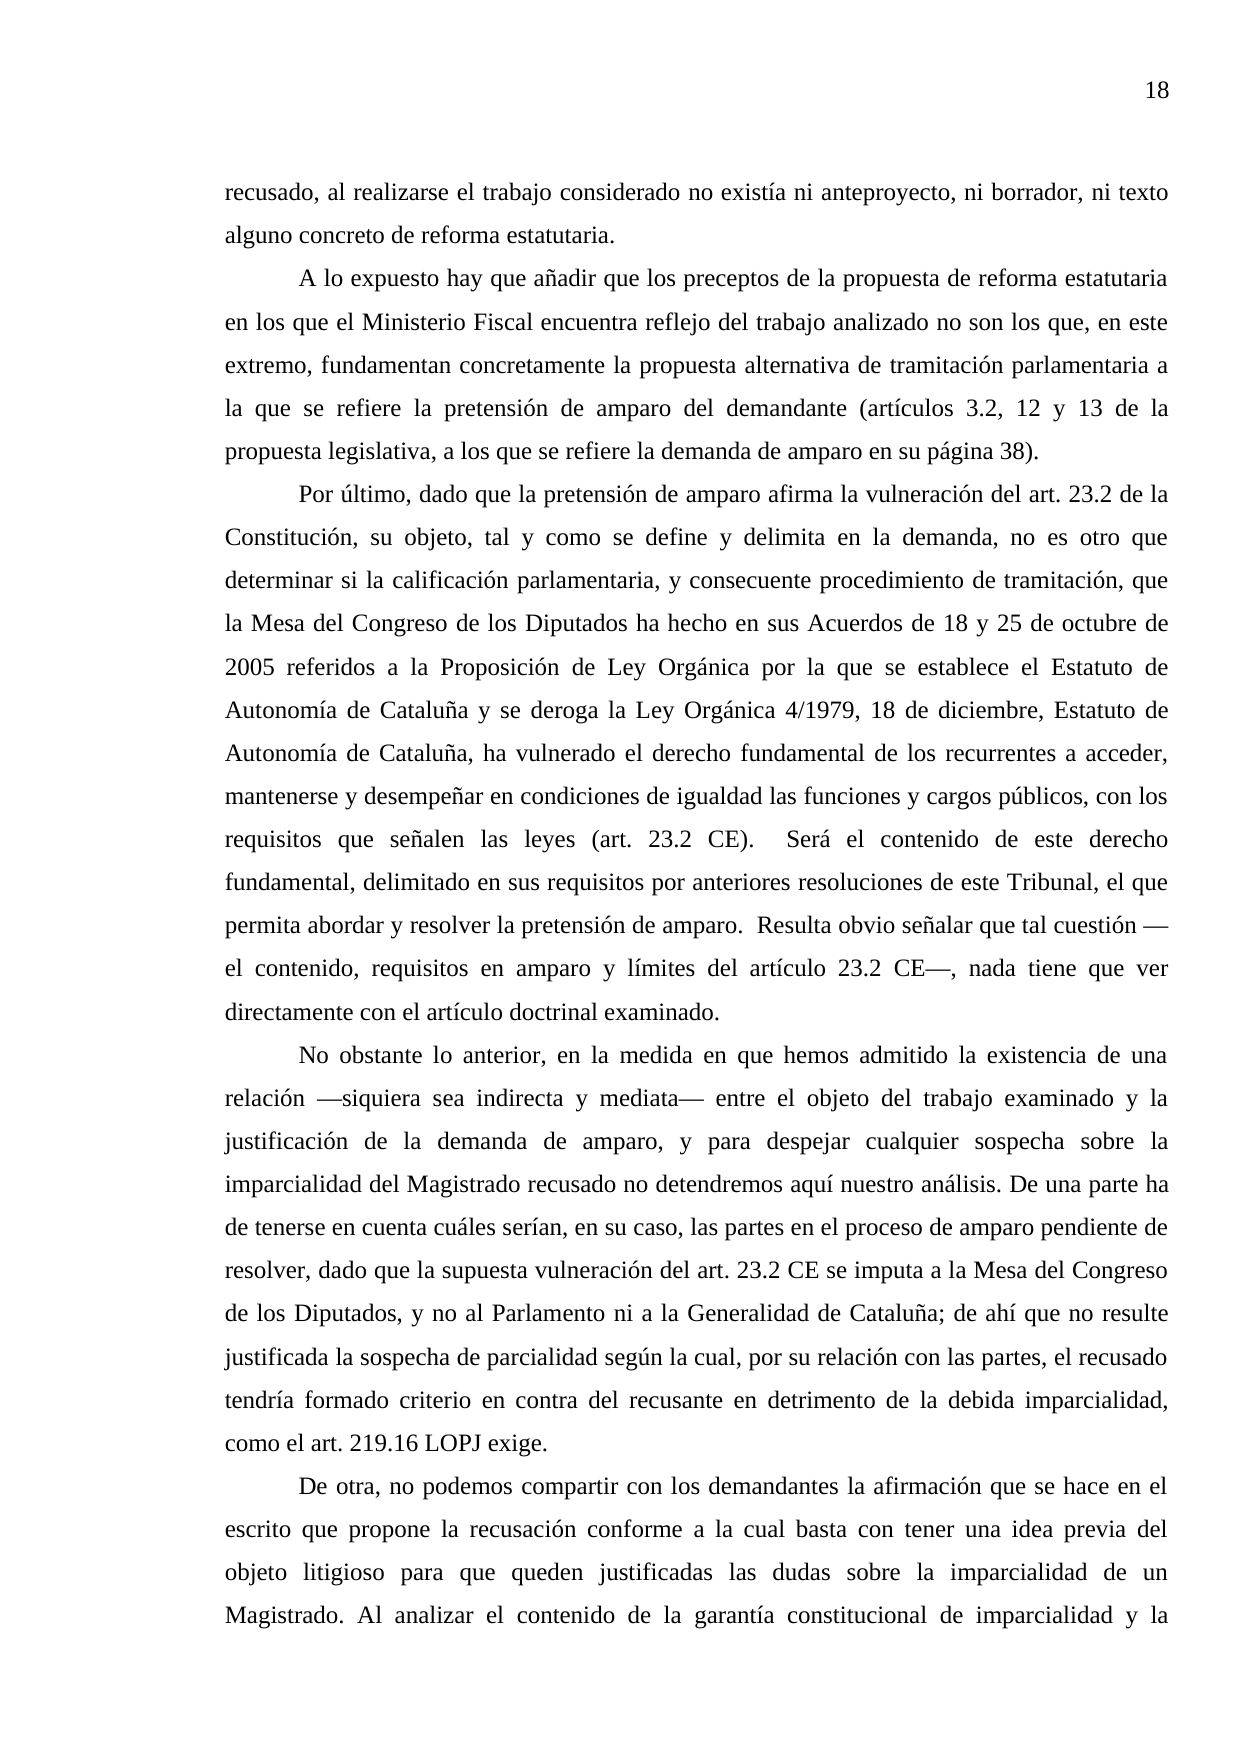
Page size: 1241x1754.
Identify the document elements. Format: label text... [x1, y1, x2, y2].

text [224, 1471, 1169, 1629]
text No obstante lo anterior, en la medida en que hemos admitido la existencia de una relación —siquiera sea indirecta y mediata— entre el objeto del trabajo examinado y la justificación de la demanda de amparo, y para despejar cualquier sospecha sobre la imparcialidad del Magistrado recusado no detendremos aquí nuestro análisis. De una parte ha de tenerse en cuenta cuáles serían, en su caso, las partes en el proceso de amparo pendiente de resolver, dado que la supuesta vulneración del art. 23.2 CE se imputa a la Mesa del Congreso de los Diputados, y no al Parlamento ni a la Generalidad de Cataluña; de ahí que no resulte justificada la sospecha de parcialidad según la cual, por su relación con las partes, el recusado tendría formado criterio en contra del recusante en detrimento de la debida imparcialidad, como el art. 219.16 LOPJ exige. [224, 1040, 1169, 1457]
text Por último, dado que la pretensión de amparo afirma la vulneración del art. 23.2 de la Constitución, su objeto, tal y como se define y delimita en la demanda, no es otro que determinar si la calificación parlamentaria, y consecuente procedimiento de tramitación, que la Mesa del Congreso de los Diputados ha hecho en sus Acuerdos de 18 y 25 de octubre de 2005 referidos a la Proposición de Ley Orgánica por la que se establece el Estatuto de Autonomía de Cataluña y se deroga la Ley Orgánica 4/1979, 18 de diciembre, Estatuto de Autonomía de Cataluña, ha vulnerado el derecho fundamental de los recurrentes a acceder, mantenerse y desempeñar en condiciones de igualdad las funciones y cargos públicos, con los requisitos que señalen las leyes (art. 23.2 CE). Será el contenido de este derecho fundamental, delimitado en sus requisitos por anteriores resoluciones de este Tribunal, el que permita abordar y resolver la pretensión de amparo. Resulta obvio señalar que tal cuestión —el contenido, requisitos en amparo y límites del artículo 23.2 CE—, nada tiene que ver directamente con el artículo doctrinal examinado. [224, 479, 1169, 1025]
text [224, 177, 1169, 249]
text A lo expuesto hay que añadir que los preceptos de la propuesta de reforma estatutaria en los que el Ministerio Fiscal encuentra reflejo del trabajo analizado no son los que, en este extremo, fundamentan concretamente la propuesta alternativa de tramitación parlamentaria a la que se refiere la pretensión de amparo del demandante (artículos 3.2, 12 y 13 de la propuesta legislativa, a los que se refiere la demanda de amparo en su página 38). [224, 263, 1169, 465]
